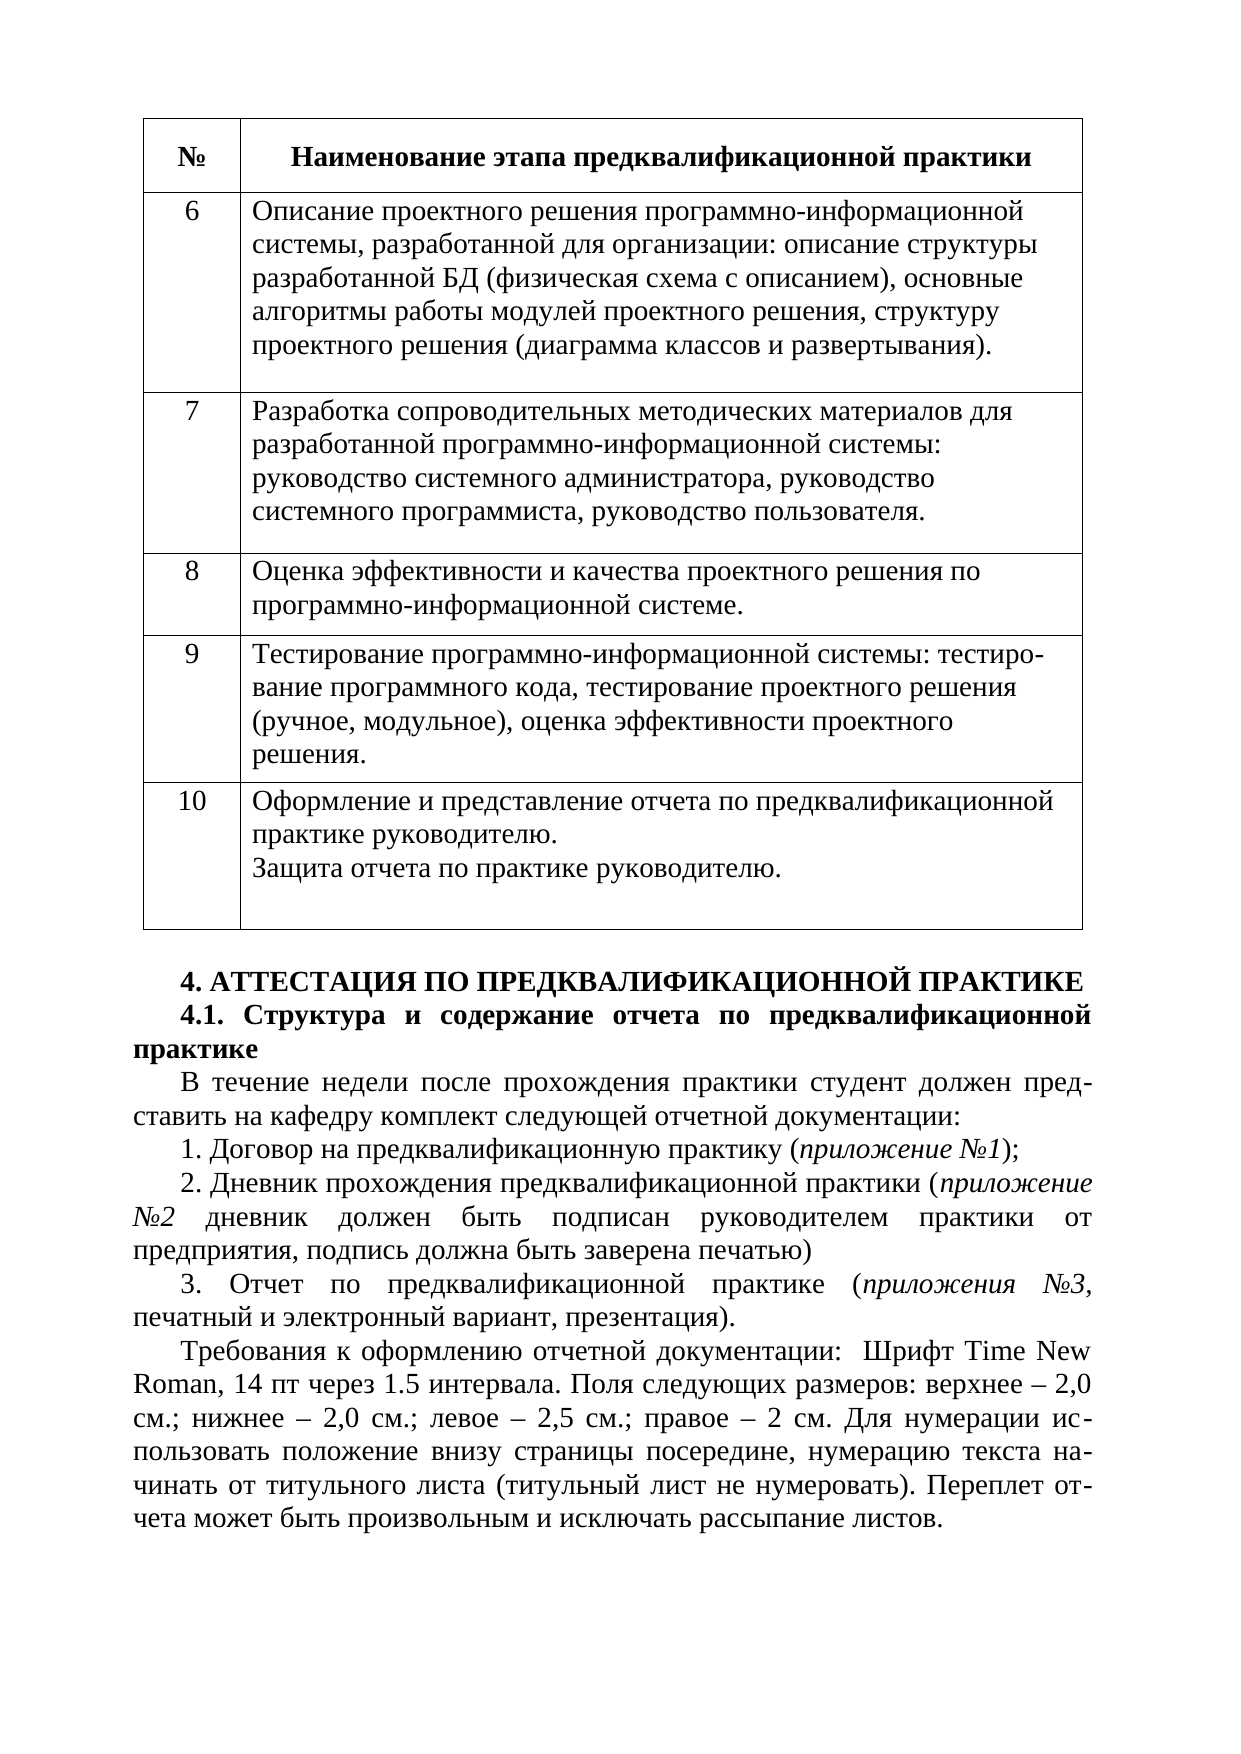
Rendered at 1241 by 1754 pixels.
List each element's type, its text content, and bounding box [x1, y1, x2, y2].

text Требования к оформлению отчетной документации: Шрифт Time New Roman, 14 пт через 1.5 интервала. Поля следующих размеров: верхнее – .; нижнее – .; левое – .; правое – 2 см. Для нумерации использовать положение внизу страницы посередине, нумерацию текста начинать от титульного листа (титульный лист не нумеровать). Переплет отчета может быть произвольным и исключать рассыпание листов. [133, 1333, 1092, 1534]
table_cell 6 [144, 193, 240, 392]
text 2. Дневник прохождения предквалификационной практики (приложение №2 дневник должен быть подписан руководителем практики от предприятия, подпись должна быть заверена печатью) [133, 1165, 1092, 1266]
text 3. Отчет по предквалификационной практике (приложения №3, печатный и электронный вариант, презентация). [133, 1266, 1092, 1333]
table_cell 9 [144, 636, 240, 782]
table_cell Оценка эффективности и качества проектного решения по программно-информационной системе. [241, 554, 1082, 635]
table_header № [144, 119, 240, 192]
table_cell 10 [144, 783, 240, 929]
table_header Наименование этапа предквалификационной практики [241, 119, 1082, 192]
text 4.1. Структура и содержание отчета по предквалификационной практике [133, 997, 1092, 1064]
text 4. АТТЕСТАЦИЯ ПО ПРЕДКВАЛИФИКАЦИОННОЙ ПРАКТИКЕ [133, 964, 1092, 997]
table_cell Тестирование программно-информационной системы: тестирование программного кода, тестирование проектного решения (ручное, модульное), оценка эффективности проектного решения. [241, 636, 1082, 782]
text В течение недели после прохождения практики студент должен представить на кафедру комплект следующей отчетной документации: [133, 1064, 1092, 1132]
table_cell Разработка сопроводительных методических материалов для разработанной программно-информационной системы: руководство системного администратора, руководство системного программиста, руководство пользователя. [241, 393, 1082, 552]
text 1. Договор на предквалификационную практику (приложение №1); [133, 1132, 1092, 1165]
table_cell Оформление и представление отчета по предквалификационной практике руководителю. Защита отчета по практике руководителю. [241, 783, 1082, 929]
table_cell Описание проектного решения программно-информационной системы, разработанной для организации: описание структуры разработанной БД (физическая схема с описанием), основные алгоритмы работы модулей проектного решения, структуру проектного решения (диаграмма классов и развертывания). [241, 193, 1082, 392]
table_cell 8 [144, 554, 240, 635]
table_cell 7 [144, 393, 240, 552]
